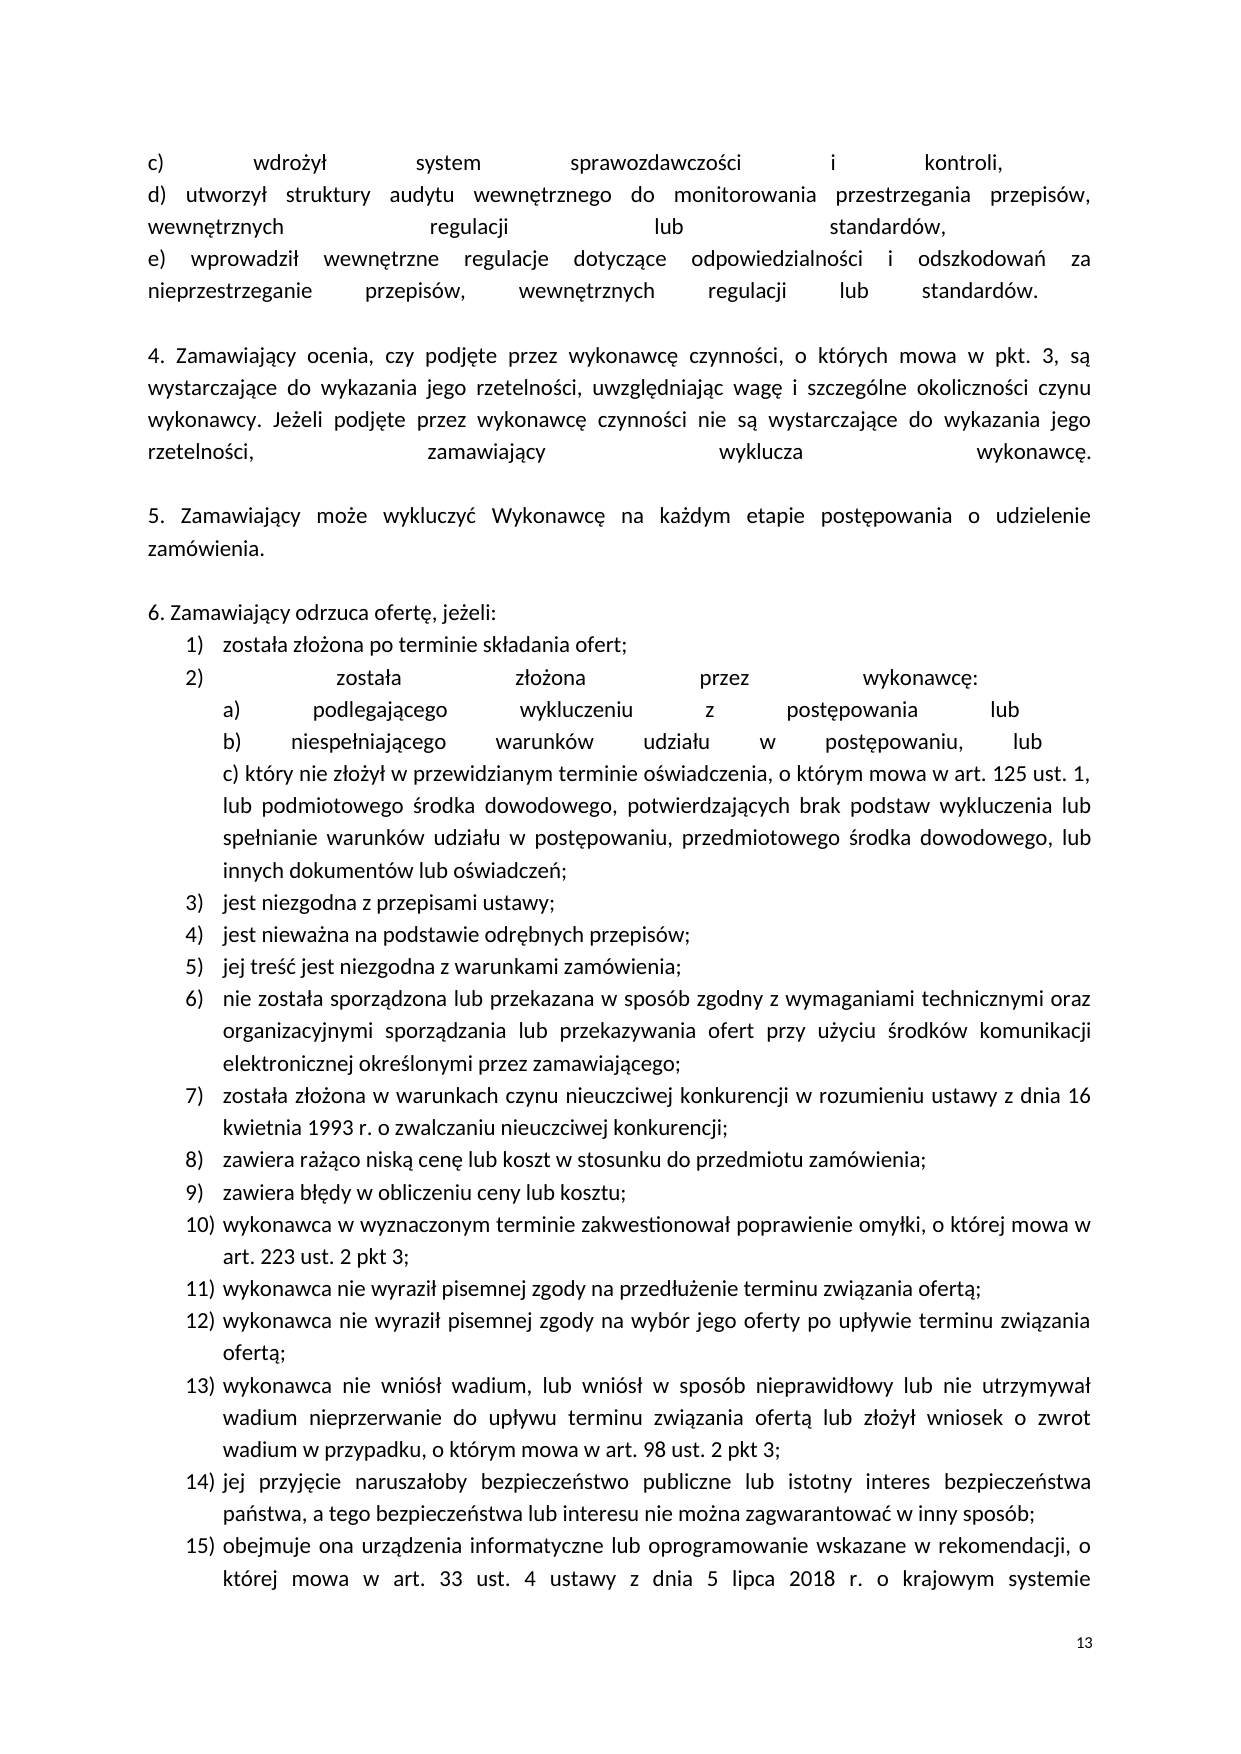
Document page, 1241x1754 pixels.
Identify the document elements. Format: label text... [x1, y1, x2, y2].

list jej przyjęcie naruszałoby bezpieczeństwo publiczne lub istotny interes bezpieczeństwa państwa, a tego bezpieczeństwa lub interesu nie można zagwarantować w inny sposób; [185, 1467, 1093, 1527]
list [185, 1532, 1093, 1592]
list wykonawca nie wniósł wadium, lub wniósł w sposób nieprawidłowy lub nie utrzymywał wadium nieprzerwanie do upływu terminu związania ofertą lub złożył wniosek o zwrot wadium w przypadku, o którym mowa w art. 98 ust. 2 pkt 3; [185, 1371, 1093, 1463]
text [148, 148, 1093, 562]
list wykonawca nie wyraził pisemnej zgody na wybór jego oferty po upływie terminu związania ofertą; [185, 1306, 1093, 1367]
list jej treść jest niezgodna z warunkami zamówienia; [185, 952, 1093, 980]
list została złożona przez wykonawcę: a) podlegającego wykluczeniu z postępowania lub b) niespełniającego warunków udziału w postępowaniu, lub c) który nie złożył w przewidzianym terminie oświadczenia, o którym mowa w art. 125 ust. 1, lub podmiotowego środka dowodowego, potwierdzających brak podstaw wykluczenia lub spełnianie warunków udziału w postępowaniu, przedmiotowego środka dowodowego, lub innych dokumentów lub oświadczeń; [185, 663, 1093, 884]
list zawiera rażąco niską cenę lub koszt w stosunku do przedmiotu zamówienia; [185, 1145, 1093, 1173]
list wykonawca nie wyraził pisemnej zgody na przedłużenie terminu związania ofertą; [185, 1274, 1093, 1302]
list wykonawca w wyznaczonym terminie zakwestionował poprawienie omyłki, o której mowa w art. 223 ust. 2 pkt 3; [185, 1210, 1093, 1270]
list została złożona w warunkach czynu nieuczciwej konkurencji w rozumieniu ustawy z dnia 16 kwietnia 1993 r. o zwalczaniu nieuczciwej konkurencji; [185, 1081, 1093, 1141]
list jest nieważna na podstawie odrębnych przepisów; [185, 920, 1093, 948]
list nie została sporządzona lub przekazana w sposób zgodny z wymaganiami technicznymi oraz organizacyjnymi sporządzania lub przekazywania ofert przy użyciu środków komunikacji elektronicznej określonymi przez zamawiającego; [185, 984, 1093, 1077]
list została złożona po terminie składania ofert; [185, 630, 1093, 658]
list jest niezgodna z przepisami ustawy; [185, 888, 1093, 916]
list zawiera błędy w obliczeniu ceny lub kosztu; [185, 1178, 1093, 1206]
text 6. Zamawiający odrzuca ofertę, jeżeli: [148, 598, 1093, 626]
